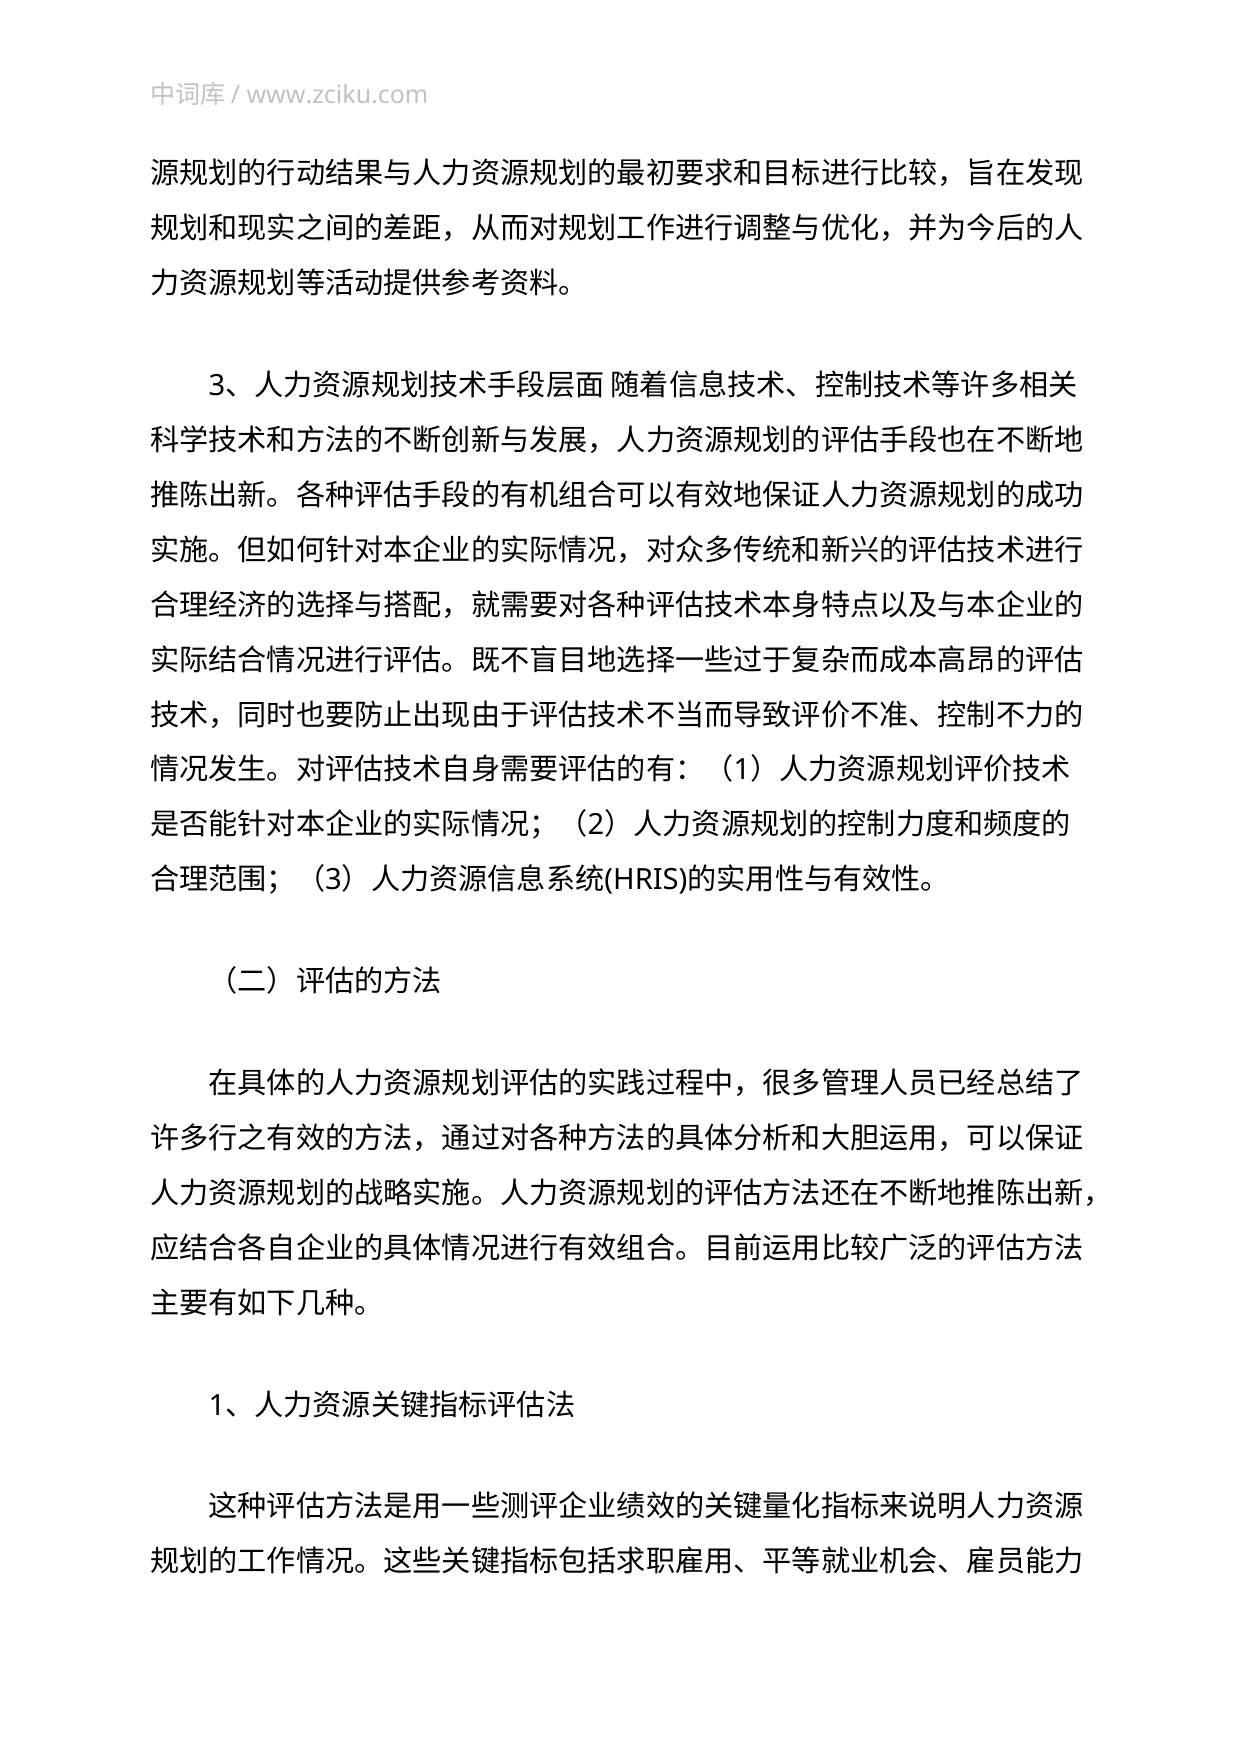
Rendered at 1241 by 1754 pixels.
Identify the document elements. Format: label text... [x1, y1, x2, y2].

text 3、人力资源规划技术手段层面 随着信息技术、控制技术等许多相关科学技术和方法的不断创新与发展，人力资源规划的评估手段也在不断地推陈出新。各种评估手段的有机组合可以有效地保证人力资源规划的成功实施。但如何针对本企业的实际情况，对众多传统和新兴的评估技术进行合理经济的选择与搭配，就需要对各种评估技术本身特点以及与本企业的实际结合情况进行评估。既不盲目地选择一些过于复杂而成本高昂的评估技术，同时也要防止出现由于评估技术不当而导致评价不准、控制不力的情况发生。对评估技术自身需要评估的有：（1）人力资源规划评价技术是否能针对本企业的实际情况；（2）人力资源规划的控制力度和频度的合理范围；（3）人力资源信息系统(HRIS)的实用性与有效性。 [150, 362, 1090, 898]
text 1、人力资源关键指标评估法 [150, 1381, 1090, 1423]
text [150, 150, 1090, 302]
text 在具体的人力资源规划评估的实践过程中，很多管理人员已经总结了许多行之有效的方法，通过对各种方法的具体分析和大胆运用，可以保证人力资源规划的战略实施。人力资源规划的评估方法还在不断地推陈出新，应结合各自企业的具体情况进行有效组合。目前运用比较广泛的评估方法主要有如下几种。 [150, 1060, 1090, 1322]
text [150, 1483, 1090, 1580]
text （二）评估的方法 [150, 958, 1090, 1000]
